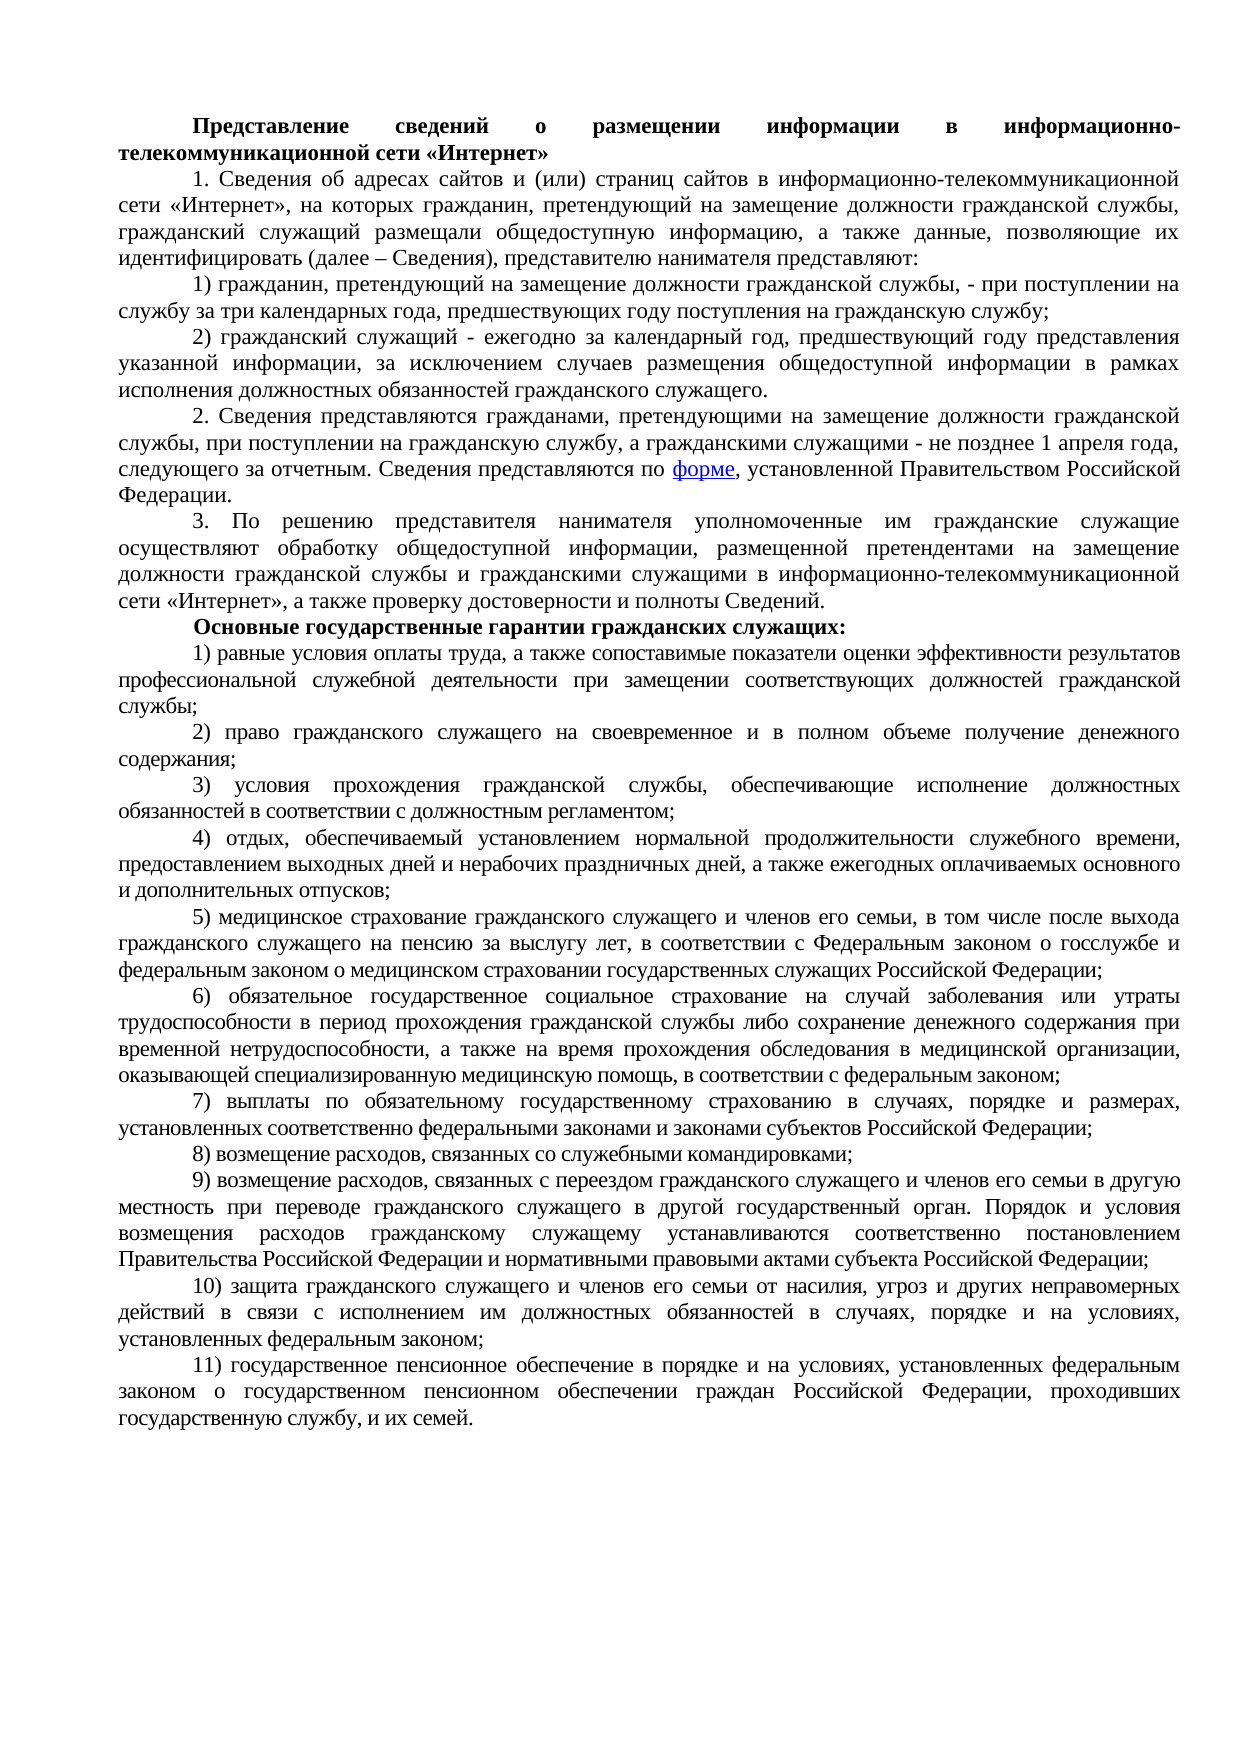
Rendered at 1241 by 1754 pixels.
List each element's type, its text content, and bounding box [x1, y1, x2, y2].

text 7) выплаты по обязательному государственному страхованию в случаях, порядке и размерах, установленных соответственно федеральными законами и законами субъектов Российской Федерации; [118, 1087, 1181, 1140]
text 1. Сведения об адресах сайтов и (или) страниц сайтов в информационно-телекоммуникационной сети «Интернет», на которых гражданин, претендующий на замещение должности гражданской службы, гражданский служащий размещали общедоступную информацию, а также данные, позволяющие их идентифицировать (далее – Сведения), представителю нанимателя представляют: [118, 165, 1181, 270]
text 1) гражданин, претендующий на замещение должности гражданской службы, - при поступлении на службу за три календарных года, предшествующих году поступления на гражданскую службу; [118, 270, 1181, 323]
text 10) защита гражданского служащего и членов его семьи от насилия, угроз и других неправомерных действий в связи с исполнением им должностных обязанностей в случаях, порядке и на условиях, установленных федеральным законом; [118, 1272, 1181, 1351]
text 3) условия прохождения гражданской службы, обеспечивающие исполнение должностных обязанностей в соответствии с должностным регламентом; [118, 771, 1181, 824]
text 1) равные условия оплаты труда, а также сопоставимые показатели оценки эффективности результатов профессиональной служебной деятельности при замещении соответствующих должностей гражданской службы; [118, 639, 1181, 718]
text 5) медицинское страхование гражданского служащего и членов его семьи, в том числе после выхода гражданского служащего на пенсию за выслугу лет, в соответствии с Федеральным законом о госслужбе и федеральным законом о медицинском страховании государственных служащих Российской Федерации; [118, 903, 1181, 982]
text 3. По решению представителя нанимателя уполномоченные им гражданские служащие осуществляют обработку общедоступной информации, размещенной претендентами на замещение должности гражданской службы и гражданскими служащими в информационно-телекоммуникационной сети «Интернет», а также проверку достоверности и полноты Сведений. [118, 508, 1181, 613]
text 2) гражданский служащий - ежегодно за календарный год, предшествующий году представления указанной информации, за исключением случаев размещения общедоступной информации в рамках исполнения должностных обязанностей гражданского служащего. [118, 323, 1181, 402]
text Основные государственные гарантии гражданских служащих: [193, 613, 1181, 639]
text 2. Сведения представляются гражданами, претендующими на замещение должности гражданской службы, при поступлении на гражданскую службу, а гражданскими служащими - не позднее 1 апреля года, следующего за отчетным. Сведения представляются по форме, установленной Правительством Российской Федерации. [118, 402, 1181, 508]
text 8) возмещение расходов, связанных со служебными командировками; [118, 1140, 1181, 1166]
text 6) обязательное государственное социальное страхование на случай заболевания или утраты трудоспособности в период прохождения гражданской службы либо сохранение денежного содержания при временной нетрудоспособности, а также на время прохождения обследования в медицинской организации, оказывающей специализированную медицинскую помощь, в соответствии с федеральным законом; [118, 982, 1181, 1087]
text Представление сведений о размещении информации в информационно-телекоммуникационной сети «Интернет» [118, 112, 1181, 165]
text 9) возмещение расходов, связанных с переездом гражданского служащего и членов его семьи в другую местность при переводе гражданского служащего в другой государственный орган. Порядок и условия возмещения расходов гражданскому служащему устанавливаются соответственно постановлением Правительства Российской Федерации и нормативными правовыми актами субъекта Российской Федерации; [118, 1166, 1181, 1272]
text 4) отдых, обеспечиваемый установлением нормальной продолжительности служебного времени, предоставлением выходных дней и нерабочих праздничных дней, а также ежегодных оплачиваемых основного и дополнительных отпусков; [118, 824, 1181, 903]
text 11) государственное пенсионное обеспечение в порядке и на условиях, установленных федеральным законом о государственном пенсионном обеспечении граждан Российской Федерации, проходивших государственную службу, и их семей. [118, 1351, 1181, 1430]
text 2) право гражданского служащего на своевременное и в полном объеме получение денежного содержания; [118, 718, 1181, 771]
